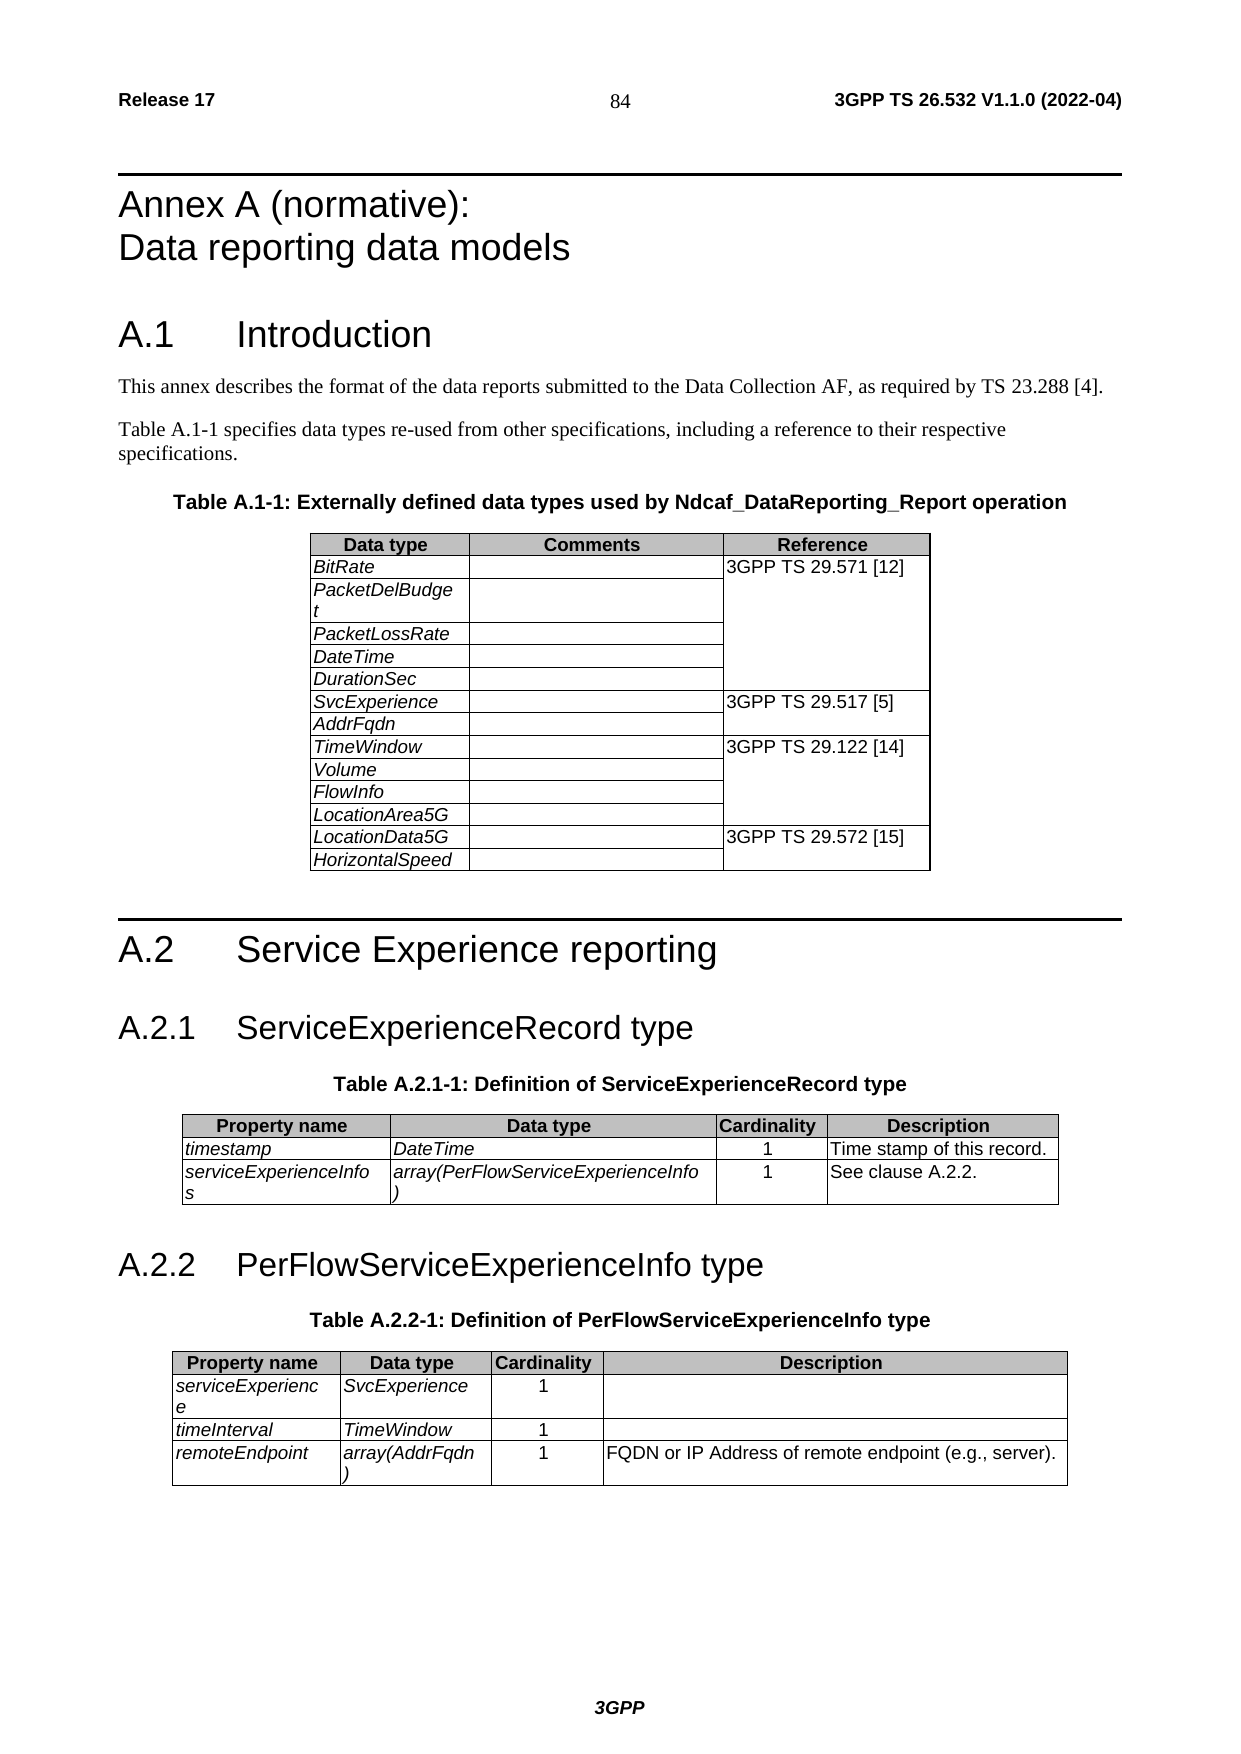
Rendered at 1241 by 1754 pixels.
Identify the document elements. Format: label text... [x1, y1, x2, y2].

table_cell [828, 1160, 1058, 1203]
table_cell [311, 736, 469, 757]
subtitle A.2 Service Experience reporting [118, 921, 1122, 971]
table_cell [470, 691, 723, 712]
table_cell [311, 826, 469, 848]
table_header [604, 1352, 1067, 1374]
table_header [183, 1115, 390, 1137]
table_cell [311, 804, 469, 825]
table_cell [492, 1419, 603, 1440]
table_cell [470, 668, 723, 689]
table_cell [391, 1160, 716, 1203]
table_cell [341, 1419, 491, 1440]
subtitle A.2.2 PerFlowServiceExperienceInfo type [118, 1245, 1122, 1283]
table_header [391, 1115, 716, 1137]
subtitle Annex A (normative): Data reporting data models [118, 176, 1122, 268]
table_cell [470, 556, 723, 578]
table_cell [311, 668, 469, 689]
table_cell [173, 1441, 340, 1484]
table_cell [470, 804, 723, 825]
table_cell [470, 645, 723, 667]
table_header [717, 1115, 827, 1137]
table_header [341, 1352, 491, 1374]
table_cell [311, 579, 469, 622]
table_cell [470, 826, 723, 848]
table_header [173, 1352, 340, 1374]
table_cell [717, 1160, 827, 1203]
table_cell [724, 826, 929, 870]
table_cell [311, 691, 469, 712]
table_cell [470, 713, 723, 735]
text Table A.2.1-1: Definition of ServiceExperienceRecord type [118, 1071, 1122, 1095]
text This annex describes the format of the data reports submitted to the Data Collection AF, as required by TS 23.288 [4]. [118, 374, 1122, 398]
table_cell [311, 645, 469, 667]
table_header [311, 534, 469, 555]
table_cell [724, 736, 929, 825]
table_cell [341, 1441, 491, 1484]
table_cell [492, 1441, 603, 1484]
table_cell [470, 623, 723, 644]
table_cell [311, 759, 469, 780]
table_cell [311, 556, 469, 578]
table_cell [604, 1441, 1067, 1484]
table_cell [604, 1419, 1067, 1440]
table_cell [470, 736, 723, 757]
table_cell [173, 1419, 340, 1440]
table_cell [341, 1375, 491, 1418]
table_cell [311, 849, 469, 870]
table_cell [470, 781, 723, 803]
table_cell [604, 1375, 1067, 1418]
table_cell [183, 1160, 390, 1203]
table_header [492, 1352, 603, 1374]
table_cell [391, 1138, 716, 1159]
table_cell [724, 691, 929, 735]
text Table A.1-1 specifies data types re-used from other specifications, including a reference to their respective specifications. [118, 417, 1122, 465]
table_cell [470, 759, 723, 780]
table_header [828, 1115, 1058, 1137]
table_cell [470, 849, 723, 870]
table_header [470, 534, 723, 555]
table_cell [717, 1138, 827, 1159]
text Table A.1-1: Externally defined data types used by Ndcaf_DataReporting_Report operation [118, 490, 1122, 514]
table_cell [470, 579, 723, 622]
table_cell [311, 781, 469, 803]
subtitle A.2.1 ServiceExperienceRecord type [118, 1008, 1122, 1046]
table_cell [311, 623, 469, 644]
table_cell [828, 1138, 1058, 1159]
text Table A.2.2-1: Definition of PerFlowServiceExperienceInfo type [118, 1308, 1122, 1332]
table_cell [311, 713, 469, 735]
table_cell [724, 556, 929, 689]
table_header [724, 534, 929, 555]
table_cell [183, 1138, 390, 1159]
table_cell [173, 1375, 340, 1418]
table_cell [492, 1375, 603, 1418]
subtitle A.1 Introduction [118, 302, 1122, 355]
